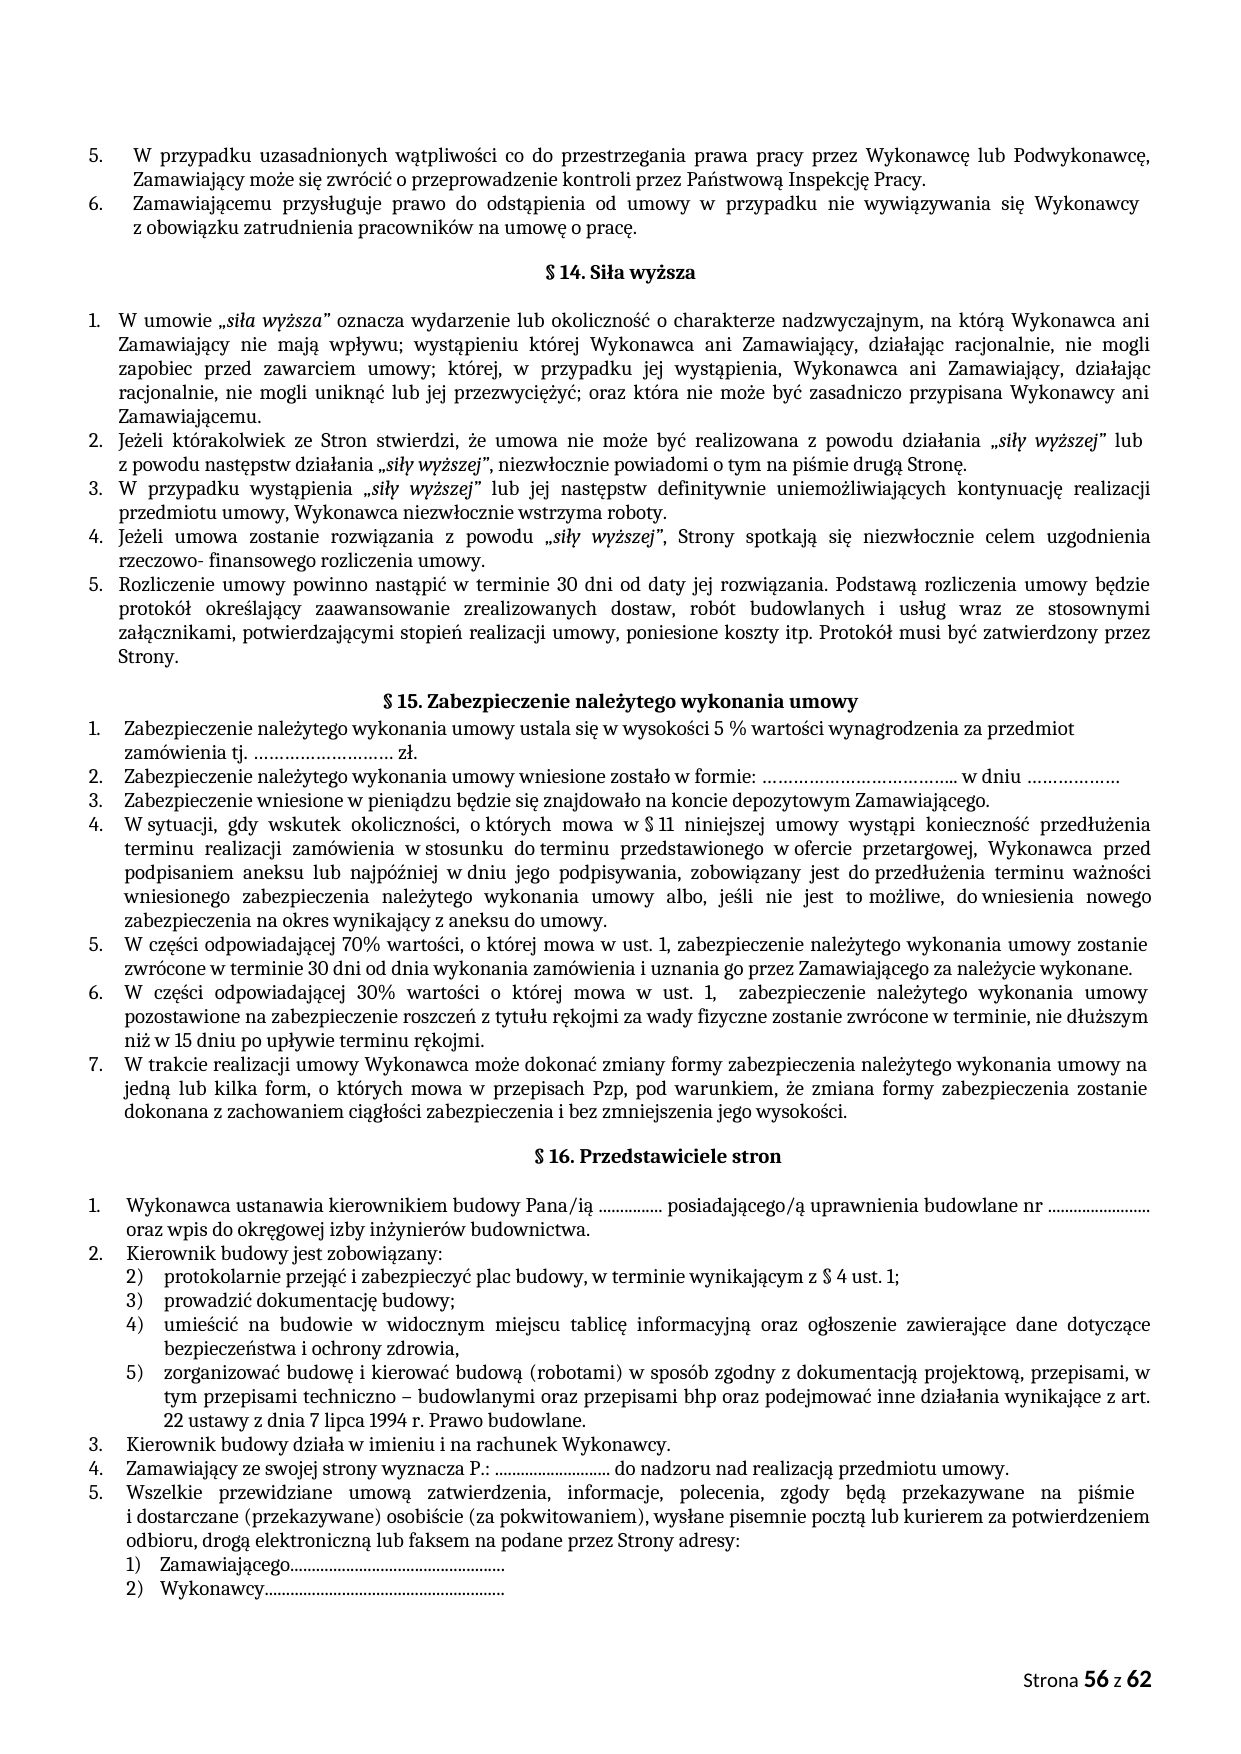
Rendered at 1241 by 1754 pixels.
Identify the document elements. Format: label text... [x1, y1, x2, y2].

list W sytuacji, gdy wskutek okoliczności, o których mowa w § 11 niniejszej umowy wystąpi konieczność przedłużenia terminu realizacji zamówienia w stosunku do terminu przedstawionego w ofercie przetargowej, Wykonawca przed podpisaniem aneksu lub najpóźniej w dniu jego podpisywania, zobowiązany jest do przedłużenia terminu ważności wniesionego zabezpieczenia należytego wykonania umowy albo, jeśli nie jest to możliwe, do wniesienia nowego zabezpieczenia na okres wynikający z aneksu do umowy. [89, 813, 1152, 932]
list umieścić na budowie w widocznym miejscu tablicę informacyjną oraz ogłoszenie zawierające dane dotyczące bezpieczeństwa i ochrony zdrowia, [126, 1313, 1152, 1361]
list W umowie „siła wyższa” oznacza wydarzenie lub okoliczność o charakterze nadzwyczajnym, na którą Wykonawca ani Zamawiający nie mają wpływu; wystąpieniu której Wykonawca ani Zamawiający, działając racjonalnie, nie mogli zapobiec przed zawarciem umowy; której, w przypadku jej wystąpienia, Wykonawca ani Zamawiający, działając racjonalnie, nie mogli uniknąć lub jej przezwyciężyć; oraz która nie może być zasadniczo przypisana Wykonawcy ani Zamawiającemu. [89, 309, 1152, 429]
list Zamawiający ze swojej strony wyznacza P.: ........................... do nadzoru nad realizacją przedmiotu umowy. [89, 1457, 1152, 1481]
list prowadzić dokumentację budowy; [126, 1289, 1152, 1313]
list Wykonawcy [126, 1577, 1152, 1601]
list Rozliczenie umowy powinno nastąpić w terminie 30 dni od daty jej rozwiązania. Podstawą rozliczenia umowy będzie protokół określający zaawansowanie zrealizowanych dostaw, robót budowlanych i usług wraz ze stosownymi załącznikami, potwierdzającymi stopień realizacji umowy, poniesione koszty itp. Protokół musi być zatwierdzony przez Strony. [89, 573, 1152, 668]
list W przypadku wystąpienia „siły wyższej” lub jej następstw definitywnie uniemożliwiających kontynuację realizacji przedmiotu umowy, Wykonawca niezwłocznie wstrzyma roboty. [89, 477, 1152, 525]
text § 14. Siła wyższa [89, 261, 1152, 285]
list Kierownik budowy jest zobowiązany: [89, 1241, 1152, 1265]
list Zamawiającego [126, 1553, 1152, 1577]
list § 16. Przedstawiciele stron [164, 1145, 1152, 1169]
list Zabezpieczenie wniesione w pieniądzu będzie się znajdowało na koncie depozytowym Zamawiającego. [89, 789, 1152, 813]
list W części odpowiadającej 30% wartości o której mowa w ust. 1, zabezpieczenie należytego wykonania umowy pozostawione na zabezpieczenie roszczeń z tytułu rękojmi za wady fizyczne zostanie zwrócone w terminie, nie dłuższym niż w 15 dniu po upływie terminu rękojmi. [89, 980, 1149, 1052]
list Kierownik budowy działa w imieniu i na rachunek Wykonawcy. [89, 1433, 1152, 1457]
list W trakcie realizacji umowy Wykonawca może dokonać zmiany formy zabezpieczenia należytego wykonania umowy na jedną lub kilka form, o których mowa w przepisach Pzp, pod warunkiem, że zmiana formy zabezpieczenia zostanie dokonana z zachowaniem ciągłości zabezpieczenia i bez zmniejszenia jego wysokości. [89, 1052, 1149, 1124]
list zorganizować budowę i kierować budową (robotami) w sposób zgodny z dokumentacją projektową, przepisami, w tym przepisami techniczno – budowlanymi oraz przepisami bhp oraz podejmować inne działania wynikające z art. 22 ustawy z dnia 7 lipca 1994 r. Prawo budowlane. [126, 1361, 1152, 1433]
list Zamawiającemu przysługuje prawo do odstąpienia od umowy w przypadku nie wywiązywania się Wykonawcy z obowiązku zatrudnienia pracowników na umowę o pracę. [89, 192, 1152, 240]
list W części odpowiadającej 70% wartości, o której mowa w ust. 1, zabezpieczenie należytego wykonania umowy zostanie zwrócone w terminie 30 dni od dnia wykonania zamówienia i uznania go przez Zamawiającego za należycie wykonane. [89, 932, 1149, 980]
list Wykonawca ustanawia kierownikiem budowy Pana/ią ............... posiadającego/ą uprawnienia budowlane nr ........................ oraz wpis do okręgowej izby inżynierów budownictwa. [89, 1193, 1152, 1241]
list protokolarnie przejąć i zabezpieczyć plac budowy, w terminie wynikającym z § 4 ust. 1; [126, 1265, 1152, 1289]
list Zabezpieczenie należytego wykonania umowy ustala się w wysokości 5 % wartości wynagrodzenia za przedmiot zamówienia tj. ……………………… zł. [89, 717, 1152, 765]
list Jeżeli umowa zostanie rozwiązania z powodu „siły wyższej”, Strony spotkają się niezwłocznie celem uzgodnienia rzeczowo- finansowego rozliczenia umowy. [89, 525, 1152, 573]
list Wszelkie przewidziane umową zatwierdzenia, informacje, polecenia, zgody będą przekazywane na piśmie i dostarczane (przekazywane) osobiście (za pokwitowaniem), wysłane pisemnie pocztą lub kurierem za potwierdzeniem odbioru, drogą elektroniczną lub faksem na podane przez Strony adresy: [89, 1481, 1152, 1553]
list Jeżeli którakolwiek ze Stron stwierdzi, że umowa nie może być realizowana z powodu działania „siły wyższej” lub z powodu następstw działania „siły wyższej”, niezwłocznie powiadomi o tym na piśmie drugą Stronę. [89, 429, 1152, 477]
list W przypadku uzasadnionych wątpliwości co do przestrzegania prawa pracy przez Wykonawcę lub Podwykonawcę, Zamawiający może się zwrócić o przeprowadzenie kontroli przez Państwową Inspekcję Pracy. [89, 144, 1152, 192]
list Zabezpieczenie należytego wykonania umowy wniesione zostało w formie: ……………………………….. w dniu ……………… [89, 765, 1152, 789]
text § 15. Zabezpieczenie należytego wykonania umowy [89, 689, 1152, 713]
